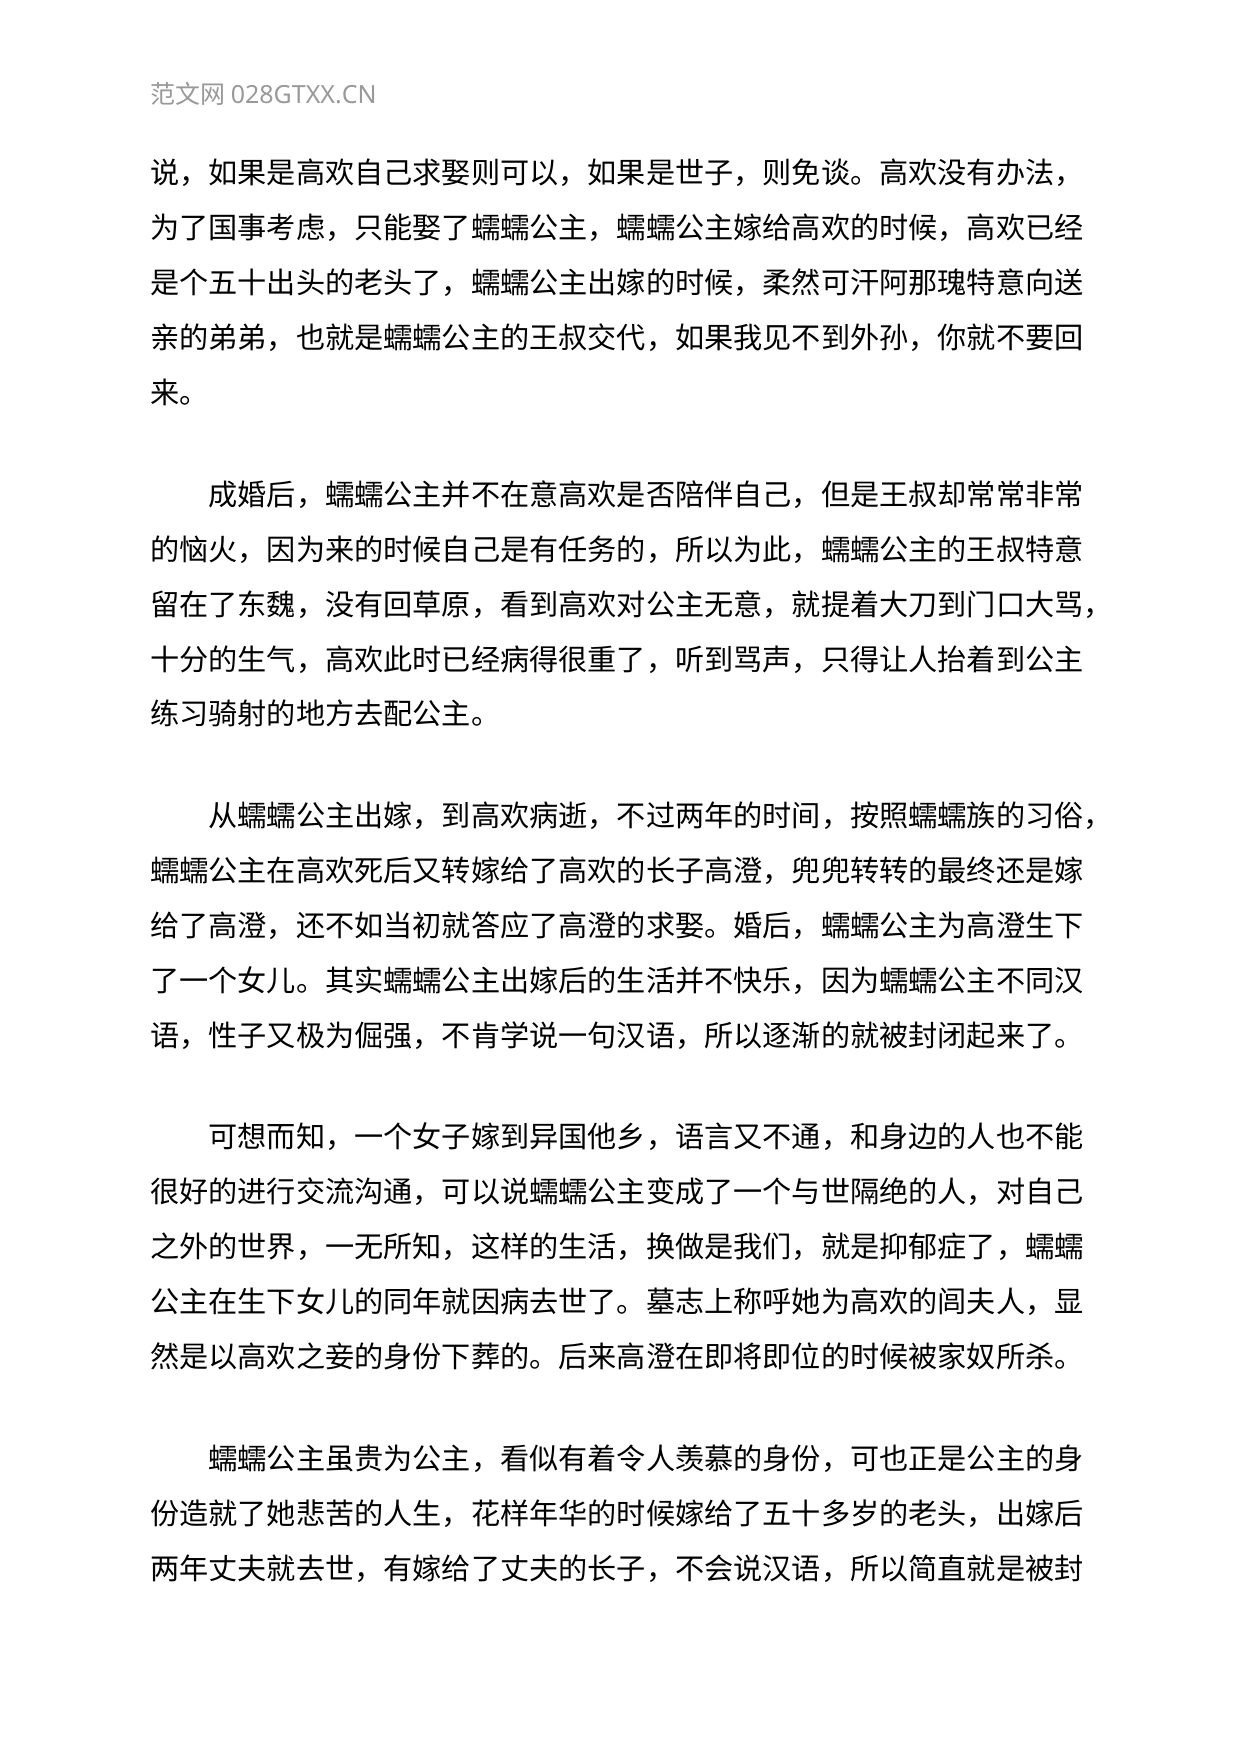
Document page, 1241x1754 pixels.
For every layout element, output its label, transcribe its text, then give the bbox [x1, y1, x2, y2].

text 从蠕蠕公主出嫁，到高欢病逝，不过两年的时间，按照蠕蠕族的习俗，蠕蠕公主在高欢死后又转嫁给了高欢的长子高澄，兜兜转转的最终还是嫁给了高澄，还不如当初就答应了高澄的求娶。婚后，蠕蠕公主为高澄生下了一个女儿。其实蠕蠕公主出嫁后的生活并不快乐，因为蠕蠕公主不同汉语，性子又极为倔强，不肯学说一句汉语，所以逐渐的就被封闭起来了。 [150, 793, 1090, 1054]
text 可想而知，一个女子嫁到异国他乡，语言又不通，和身边的人也不能很好的进行交流沟通，可以说蠕蠕公主变成了一个与世隔绝的人，对自己之外的世界，一无所知，这样的生活，换做是我们，就是抑郁症了，蠕蠕公主在生下女儿的同年就因病去世了。墓志上称呼她为高欢的闾夫人，显然是以高欢之妾的身份下葬的。后来高澄在即将即位的时候被家奴所杀。 [150, 1114, 1090, 1376]
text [150, 1435, 1090, 1587]
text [150, 150, 1090, 412]
text 成婚后，蠕蠕公主并不在意高欢是否陪伴自己，但是王叔却常常非常的恼火，因为来的时候自己是有任务的，所以为此，蠕蠕公主的王叔特意留在了东魏，没有回草原，看到高欢对公主无意，就提着大刀到门口大骂，十分的生气，高欢此时已经病得很重了，听到骂声，只得让人抬着到公主练习骑射的地方去配公主。 [150, 471, 1090, 733]
